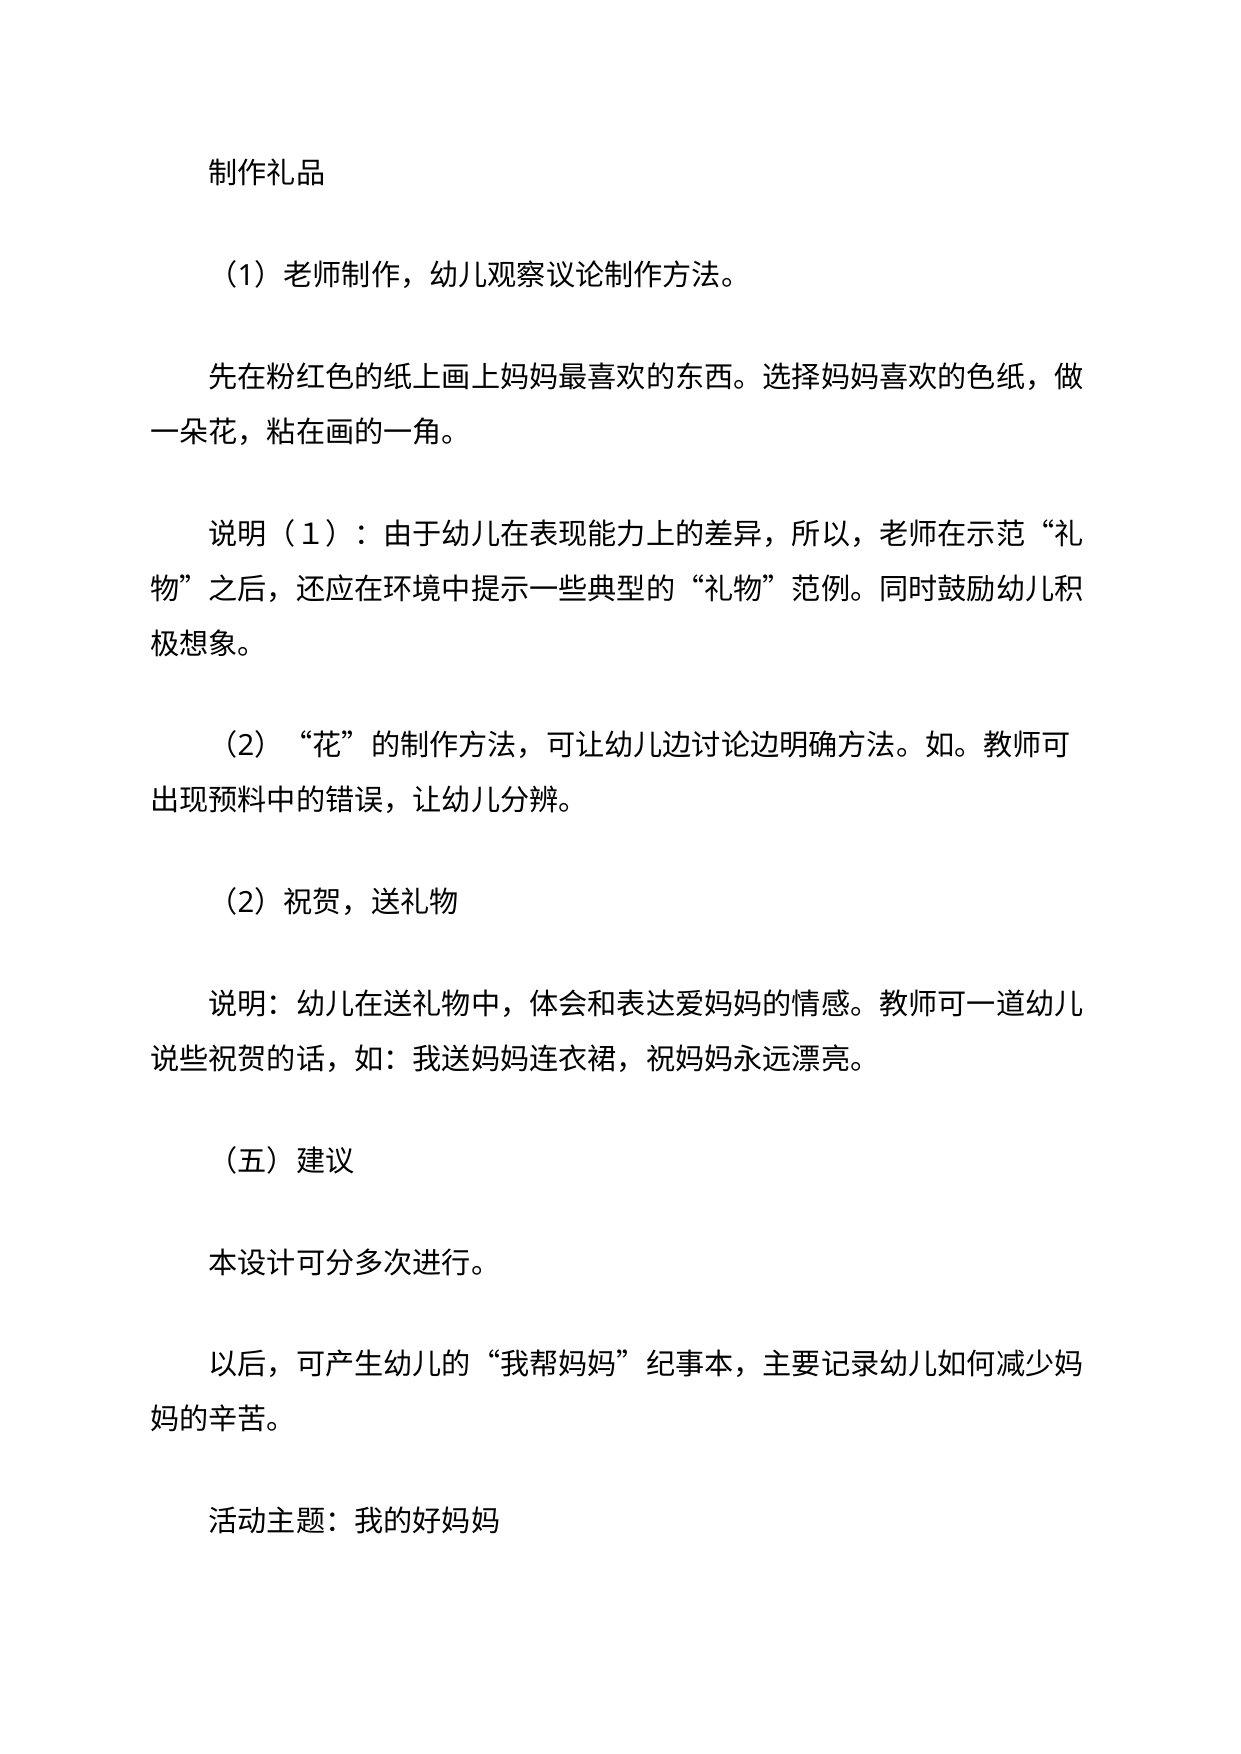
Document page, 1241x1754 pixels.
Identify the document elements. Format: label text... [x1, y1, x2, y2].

text 先在粉红色的纸上画上妈妈最喜欢的东西。选择妈妈喜欢的色纸，做一朵花，粘在画的一角。 [150, 354, 1090, 451]
text 以后，可产生幼儿的“我帮妈妈”纪事本，主要记录幼儿如何减少妈妈的辛苦。 [150, 1341, 1090, 1438]
text 本设计可分多次进行。 [150, 1239, 1090, 1281]
text （2）“花”的制作方法，可让幼儿边讨论边明确方法。如。教师可出现预料中的错误，让幼儿分辨。 [150, 722, 1090, 819]
text 说明（１）：由于幼儿在表现能力上的差异，所以，老师在示范“礼物”之后，还应在环境中提示一些典型的“礼物”范例。同时鼓励幼儿积极想象。 [150, 510, 1090, 662]
text 说明：幼儿在送礼物中，体会和表达爱妈妈的情感。教师可一道幼儿说些祝贺的话，如：我送妈妈连衣裙，祝妈妈永远漂亮。 [150, 981, 1090, 1078]
text （2）祝贺，送礼物 [150, 879, 1090, 921]
text （1）老师制作，幼儿观察议论制作方法。 [150, 252, 1090, 294]
text 制作礼品 [150, 150, 1090, 192]
text （五）建议 [150, 1137, 1090, 1180]
text 活动主题：我的好妈妈 [150, 1498, 1090, 1540]
